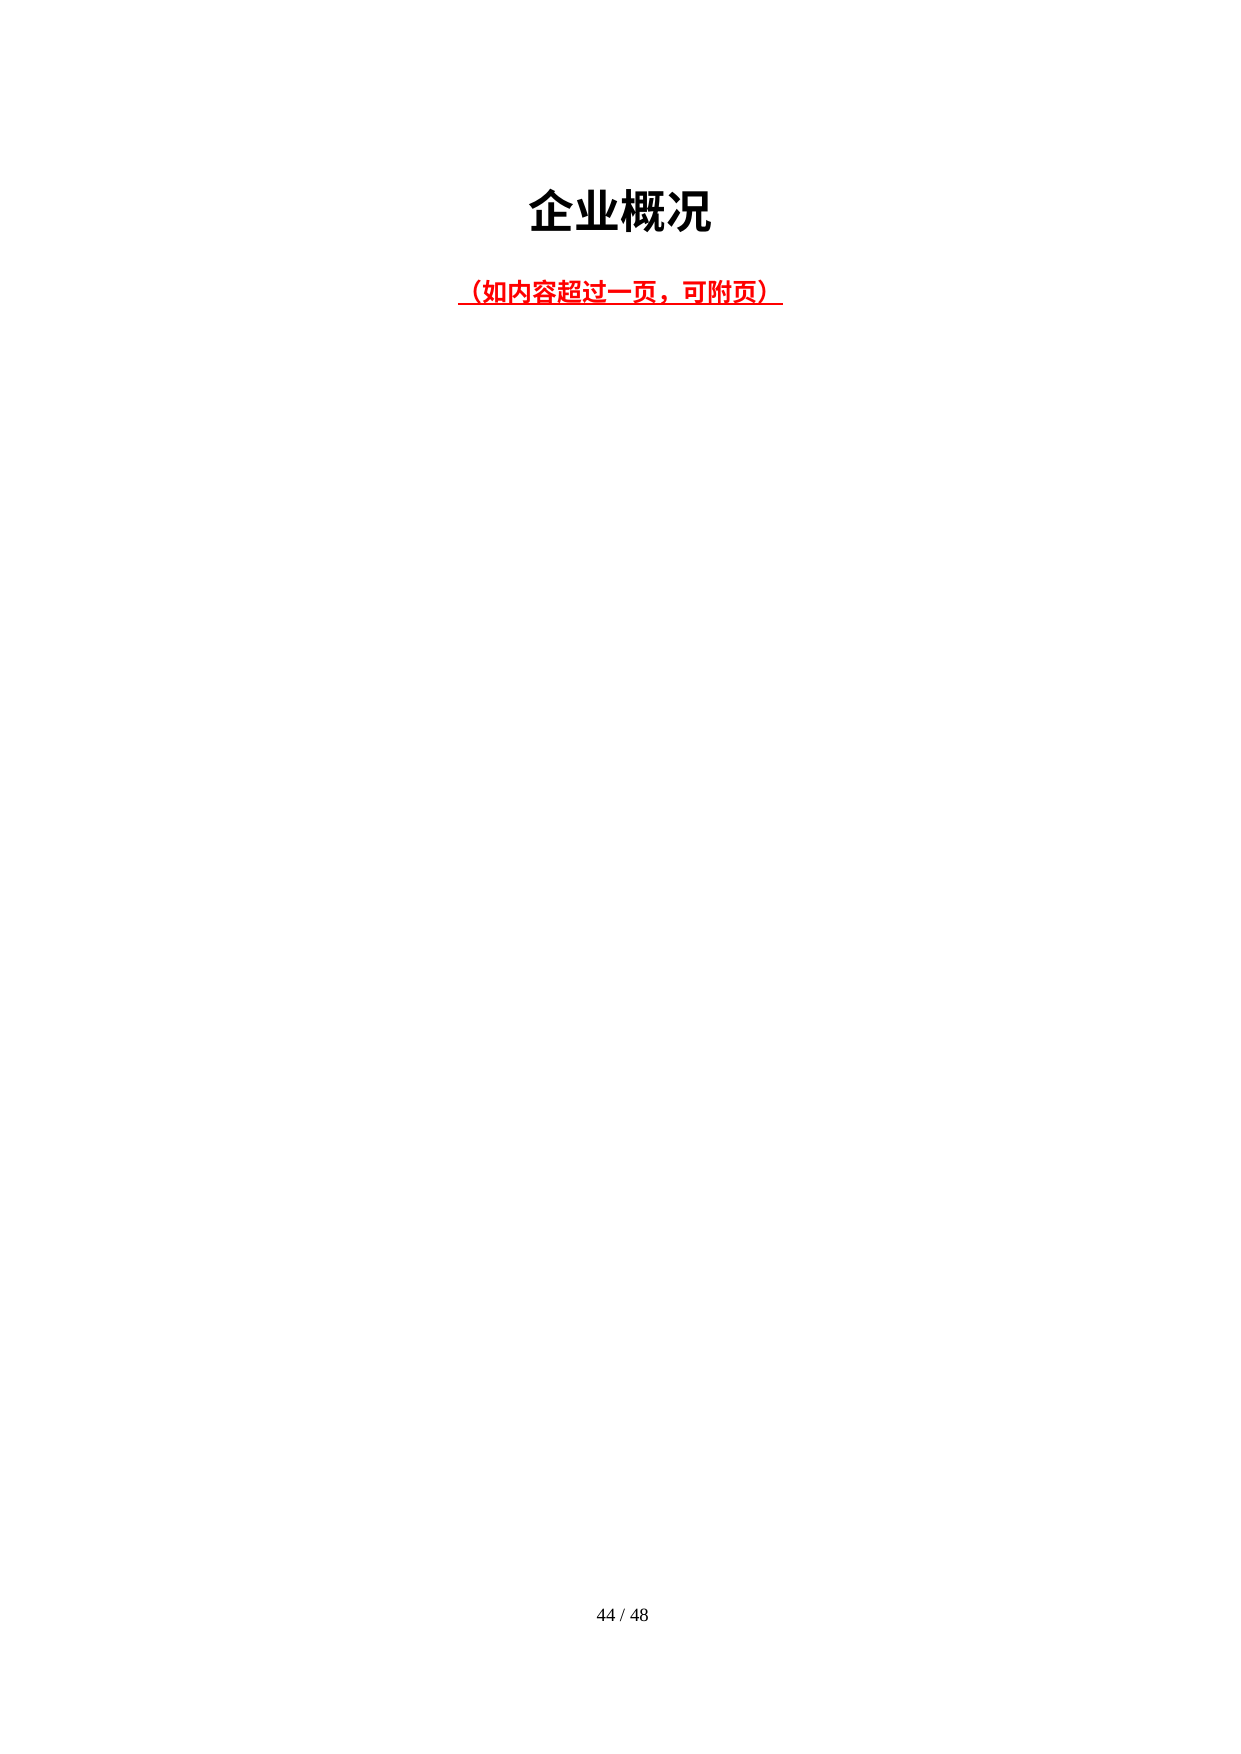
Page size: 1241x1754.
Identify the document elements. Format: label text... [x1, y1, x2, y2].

text 企业概况 [187, 160, 1053, 258]
text （如内容超过一页，可附页） [187, 258, 1053, 323]
